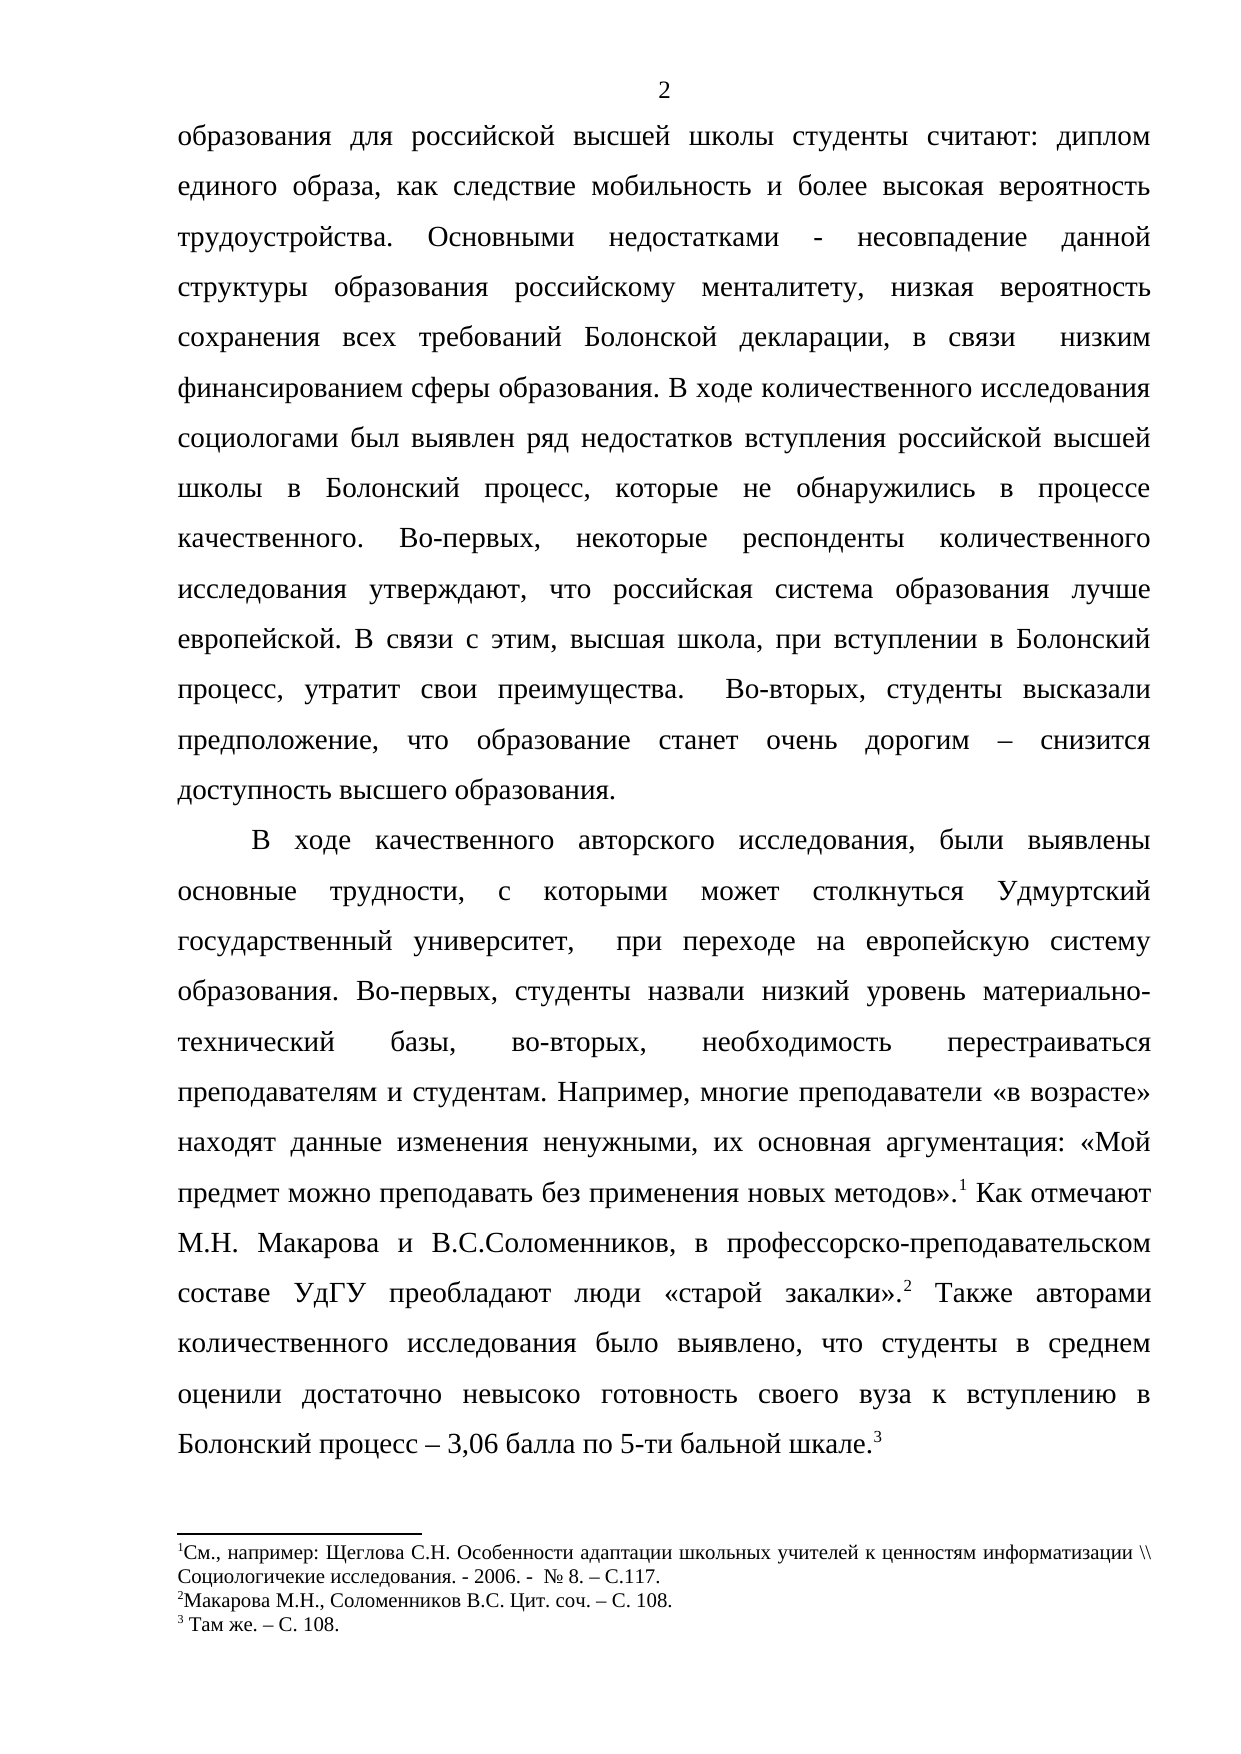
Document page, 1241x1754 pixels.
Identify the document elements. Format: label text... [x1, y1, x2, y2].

text В ходе качественного авторского исследования, были выявлены основные трудности, с которыми может столкнуться Удмуртский государственный университет, при переходе на европейскую систему образования. Во-первых, студенты назвали низкий уровень материально-технический базы, во-вторых, необходимость перестраиваться преподавателям и студентам. Например, многие преподаватели «в возрасте» находят данные изменения ненужными, их основная аргументация: «Мой предмет можно преподавать без применения новых методов». Как отмечают М.Н. Макарова и В.С.Соломенников, в профессорско-преподавательском составе УдГУ преобладают люди «старой закалки». Также авторами количественного исследования было выявлено, что студенты в среднем оценили достаточно невысоко готовность своего вуза к вступлению в Болонский процесс – 3,06 балла по 5-ти бальной шкале. [177, 822, 1151, 1460]
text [177, 118, 1151, 806]
